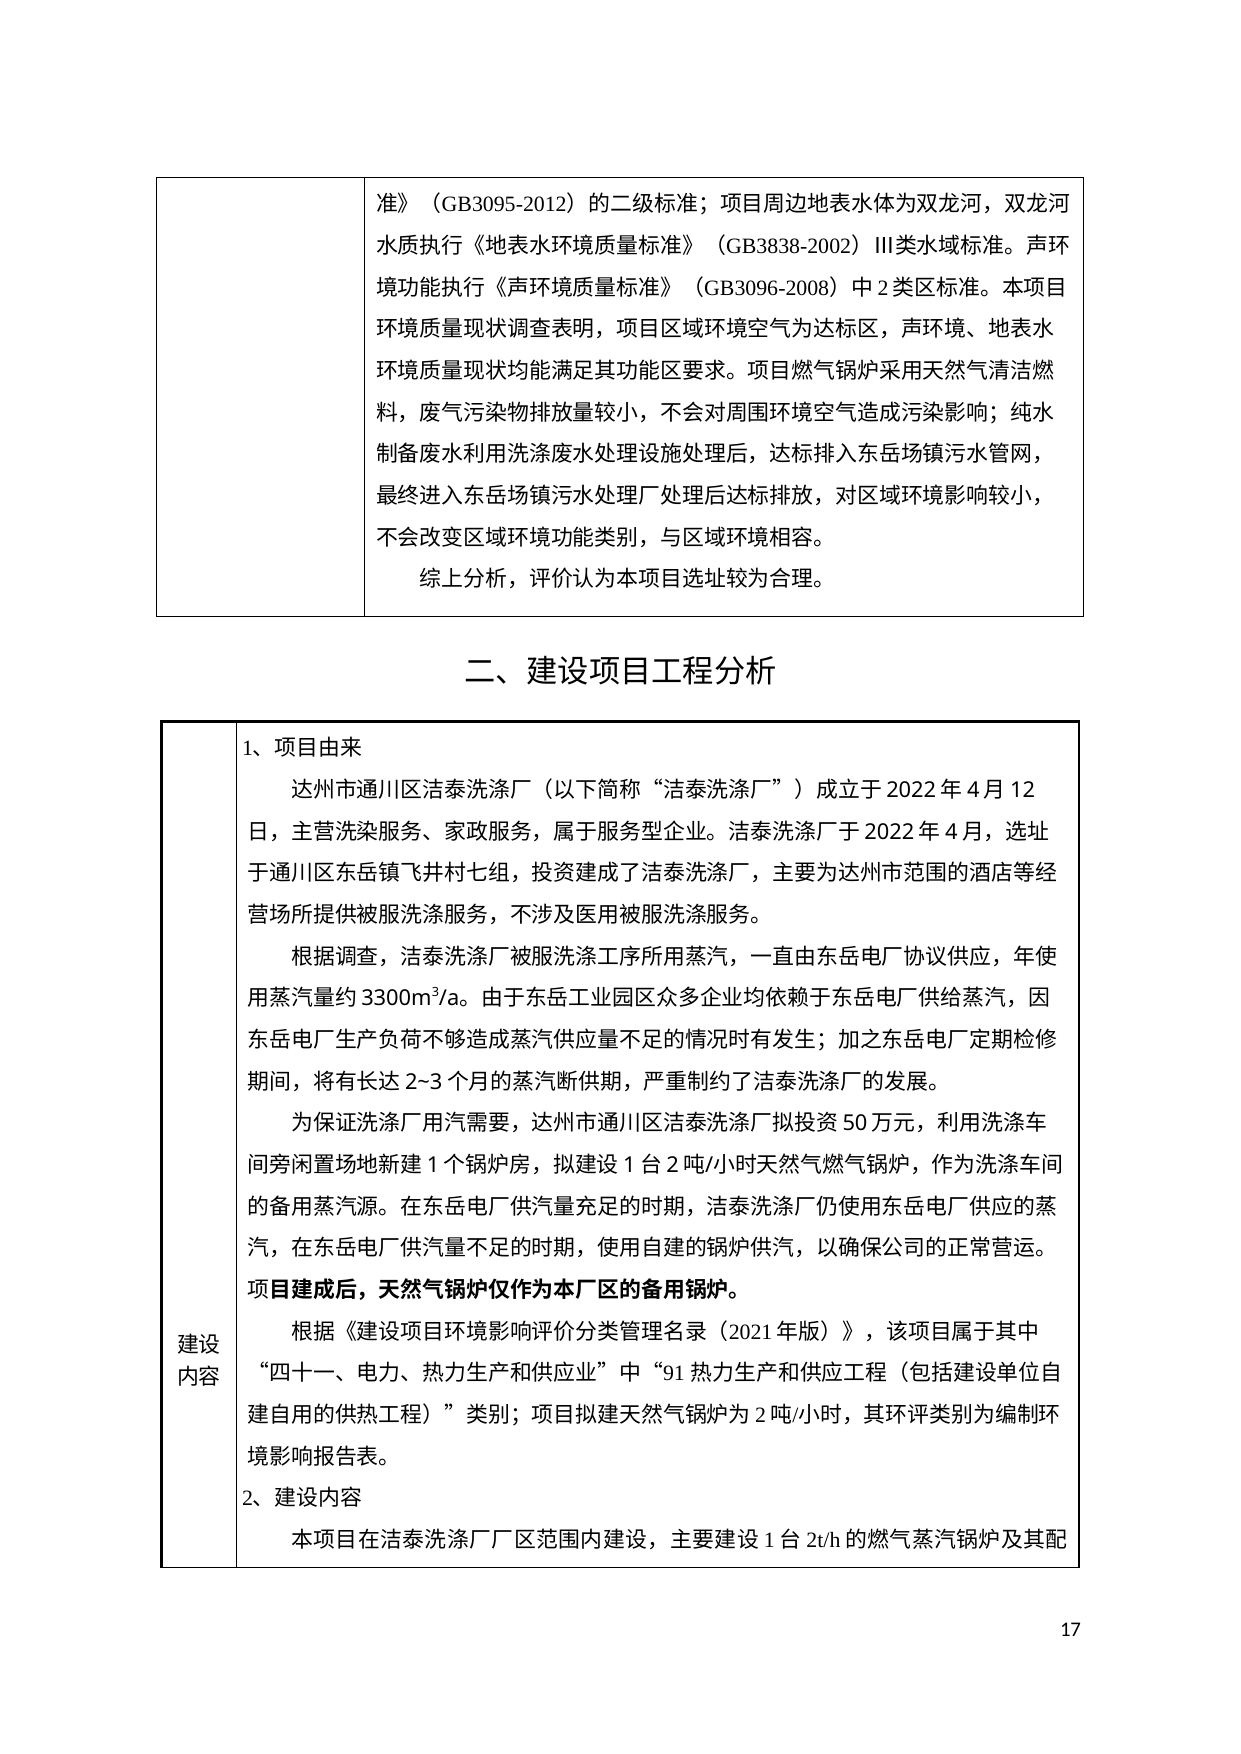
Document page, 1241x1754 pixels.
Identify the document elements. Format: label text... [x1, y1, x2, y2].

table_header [237, 723, 1078, 1567]
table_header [365, 178, 1083, 616]
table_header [163, 723, 236, 1567]
table_header [157, 178, 364, 616]
text 二、建设项目工程分析 [159, 646, 1081, 691]
